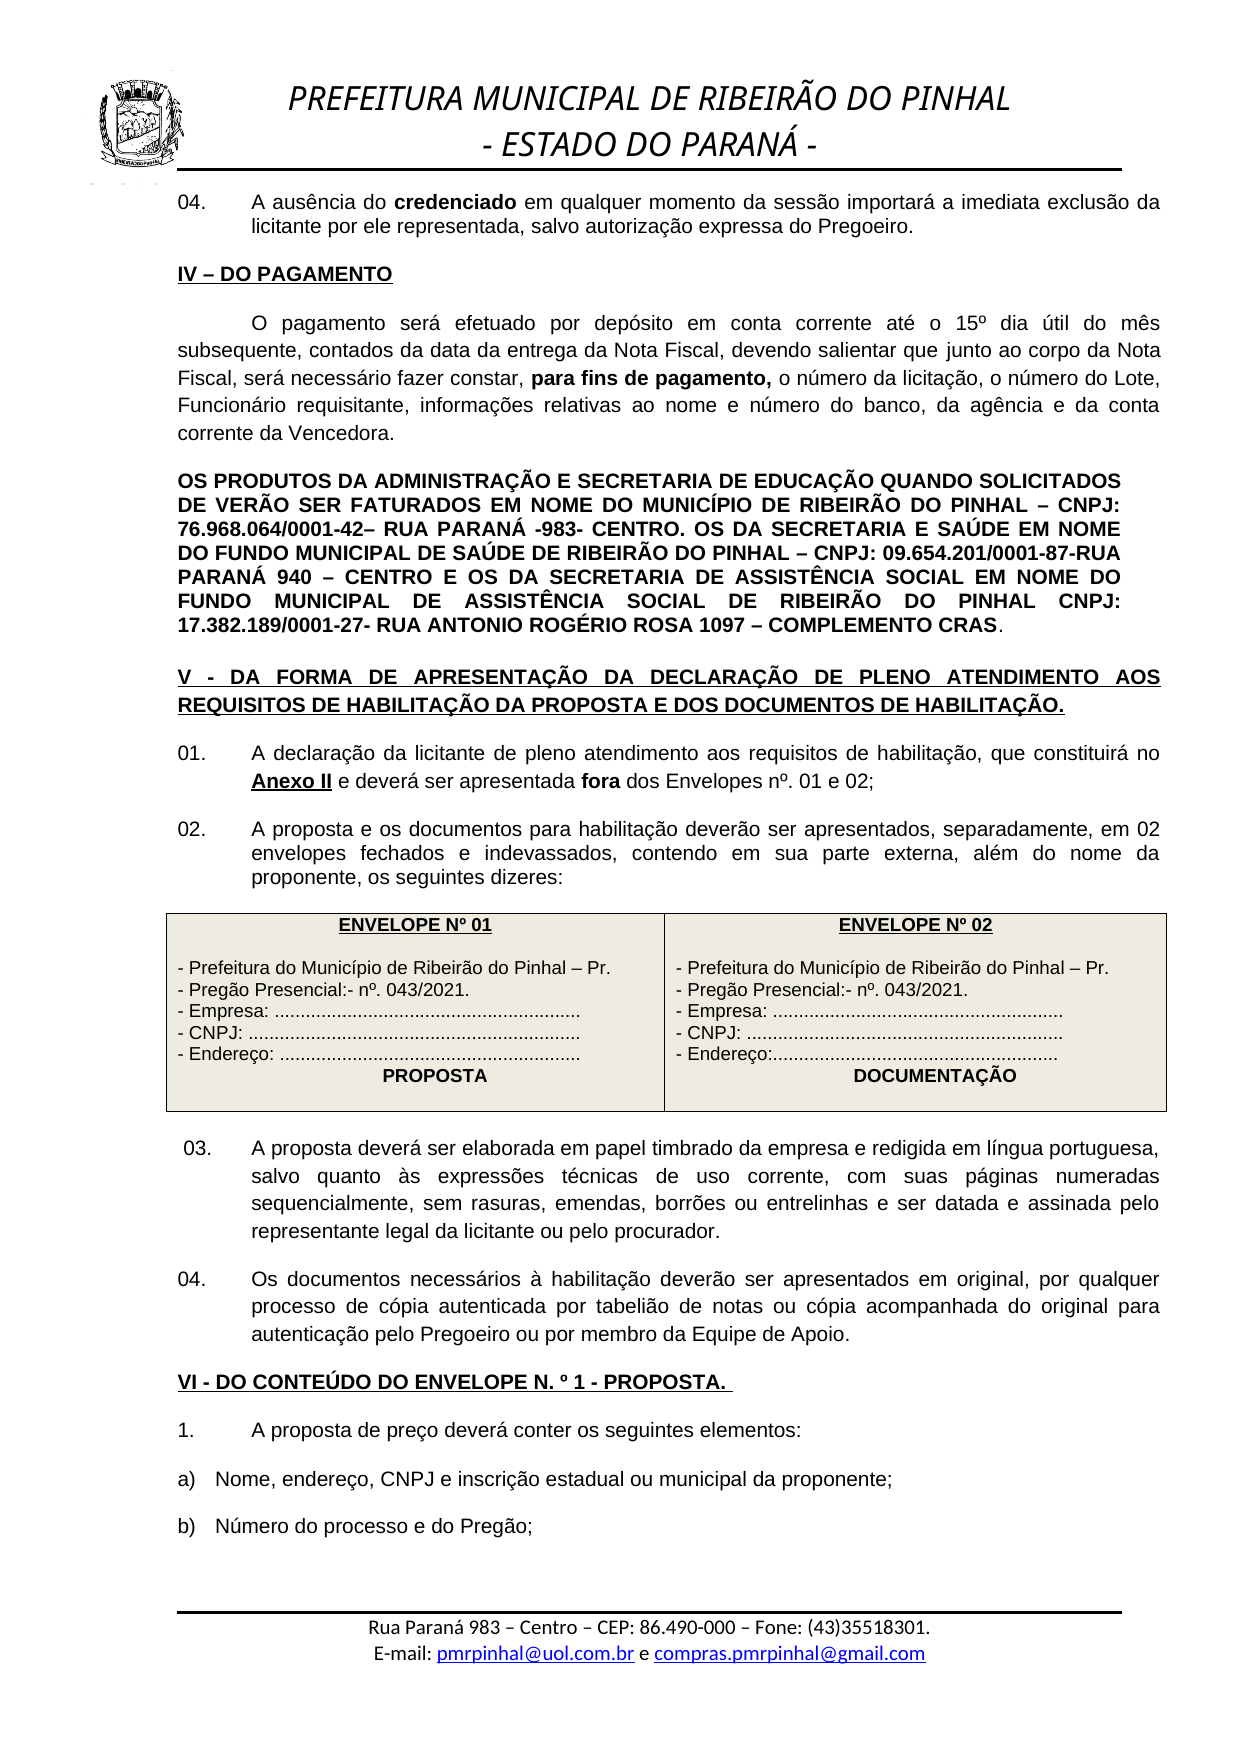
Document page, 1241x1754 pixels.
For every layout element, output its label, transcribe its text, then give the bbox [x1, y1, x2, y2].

text OS PRODUTOS DA ADMINISTRAÇÃO E SECRETARIA DE EDUCAÇÃO QUANDO SOLICITADOS DE VERÃO SER FATURADOS EM NOME DO MUNICÍPIO DE RIBEIRÃO DO PINHAL – CNPJ: 76.968.064/0001-42– RUA PARANÁ -983- CENTRO. OS DA SECRETARIA E SAÚDE EM NOME DO FUNDO MUNICIPAL DE SAÚDE DE RIBEIRÃO DO PINHAL – CNPJ: 09.654.201/0001-87-RUA PARANÁ 940 – CENTRO E OS DA SECRETARIA DE ASSISTÊNCIA SOCIAL EM NOME DO FUNDO MUNICIPAL DE ASSISTÊNCIA SOCIAL DE RIBEIRÃO DO PINHAL CNPJ: 17.382.189/0001-27- RUA ANTONIO ROGÉRIO ROSA 1097 – COMPLEMENTO CRAS. [177, 469, 1122, 636]
table_header ENVELOPE Nº 02 - Prefeitura do Município de Ribeirão do Pinhal – Pr. - Pregão Presencial:- nº. 043/2021. - Empresa: ........................................................ - CNPJ: ............................................................. - Endereço:....................................................... DOCUMENTAÇÃO [665, 914, 1166, 1111]
text O pagamento será efetuado por depósito em conta corrente até o 15º dia útil do mês subsequente, contados da data da entrega da Nota Fiscal, devendo salientar que junto ao corpo da Nota Fiscal, será necessário fazer constar, para fins de pagamento, o número da licitação, o número do Lote, Funcionário requisitante, informações relativas ao nome e número do banco, da agência e da conta corrente da Vencedora. [177, 310, 1161, 444]
text V - DA FORMA DE APRESENTAÇÃO DA DECLARAÇÃO DE PLENO ATENDIMENTO AOS REQUISITOS DE HABILITAÇÃO DA PROPOSTA E DOS DOCUMENTOS DE HABILITAÇÃO. [177, 687, 1161, 717]
text V - DA FORMA DE APRESENTAÇÃO DA DECLARAÇÃO DE PLENO ATENDIMENTO AOS REQUISITOS DE HABILITAÇÃO DA PROPOSTA E DOS DOCUMENTOS DE HABILITAÇÃO. [177, 665, 1161, 686]
list Número do processo e do Pregão; [177, 1514, 1161, 1538]
text 04. A ausência do credenciado em qualquer momento da sessão importará a imediata exclusão da licitante por ele representada, salvo autorização expressa do Pregoeiro. [177, 190, 1161, 238]
list Nome, endereço, CNPJ e inscrição estadual ou municipal da proponente; [177, 1466, 1161, 1490]
text 03. A proposta deverá ser elaborada em papel timbrado da empresa e redigida em língua portuguesa, salvo quanto às expressões técnicas de uso corrente, com suas páginas numeradas sequencialmente, sem rasuras, emendas, borrões ou entrelinhas e ser datada e assinada pelo representante legal da licitante ou pelo procurador. [177, 1136, 1161, 1242]
text 02. A proposta e os documentos para habilitação deverão ser apresentados, separadamente, em 02 envelopes fechados e indevassados, contendo em sua parte externa, além do nome da proponente, os seguintes dizeres: [177, 817, 1161, 889]
table_header ENVELOPE Nº 01 - Prefeitura do Município de Ribeirão do Pinhal – Pr. - Pregão Presencial:- nº. 043/2021. - Empresa: ........................................................... - CNPJ: ................................................................ - Endereço: .......................................................... PROPOSTA [167, 914, 664, 1111]
text IV – DO PAGAMENTO [177, 262, 1161, 286]
text 01. A declaração da licitante de pleno atendimento aos requisitos de habilitação, que constituirá no Anexo II e deverá ser apresentada fora dos Envelopes nº. 01 e 02; [177, 741, 1161, 792]
text 1. A proposta de preço deverá conter os seguintes elementos: [177, 1418, 1161, 1442]
subtitle VI - DO CONTEÚDO DO ENVELOPE N. º 1 - PROPOSTA. [177, 1370, 1161, 1394]
text 04. Os documentos necessários à habilitação deverão ser apresentados em original, por qualquer processo de cópia autenticada por tabelião de notas ou cópia acompanhada do original para autenticação pelo Pregoeiro ou por membro da Equipe de Apoio. [177, 1267, 1161, 1346]
picture [83, 65, 202, 185]
